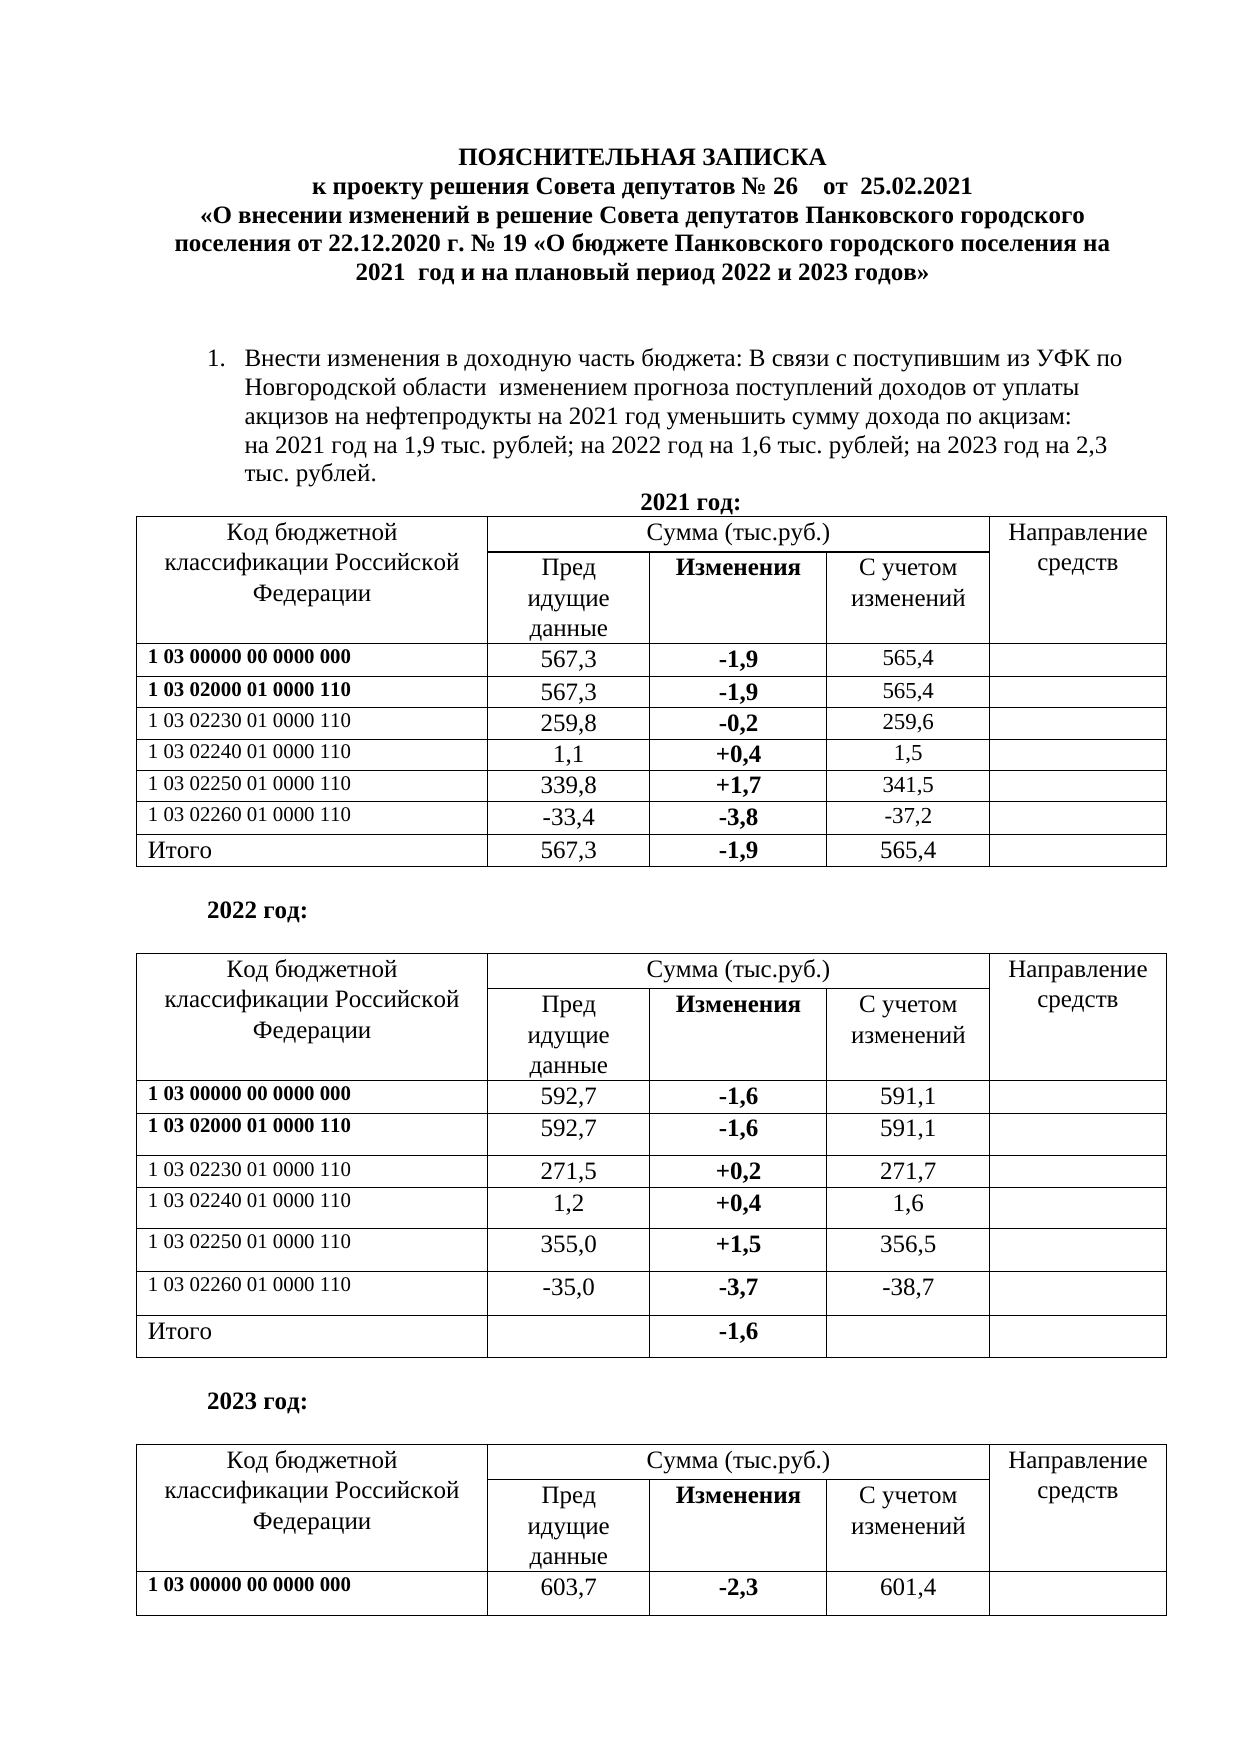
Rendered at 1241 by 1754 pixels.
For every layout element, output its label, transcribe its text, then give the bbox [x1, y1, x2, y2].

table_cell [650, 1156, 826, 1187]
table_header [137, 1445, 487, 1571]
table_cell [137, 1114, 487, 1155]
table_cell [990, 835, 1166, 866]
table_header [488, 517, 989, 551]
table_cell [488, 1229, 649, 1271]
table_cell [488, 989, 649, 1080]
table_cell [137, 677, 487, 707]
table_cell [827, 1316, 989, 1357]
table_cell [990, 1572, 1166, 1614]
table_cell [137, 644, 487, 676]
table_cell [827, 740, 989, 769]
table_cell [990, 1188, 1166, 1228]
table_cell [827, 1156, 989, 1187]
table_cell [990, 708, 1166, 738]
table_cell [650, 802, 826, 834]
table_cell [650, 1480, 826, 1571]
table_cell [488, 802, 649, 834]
text 2022 год: [207, 895, 1137, 924]
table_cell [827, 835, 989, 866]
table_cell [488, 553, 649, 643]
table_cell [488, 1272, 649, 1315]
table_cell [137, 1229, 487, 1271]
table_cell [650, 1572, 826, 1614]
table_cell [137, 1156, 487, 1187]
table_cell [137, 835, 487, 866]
text 2023 год: [207, 1386, 1137, 1415]
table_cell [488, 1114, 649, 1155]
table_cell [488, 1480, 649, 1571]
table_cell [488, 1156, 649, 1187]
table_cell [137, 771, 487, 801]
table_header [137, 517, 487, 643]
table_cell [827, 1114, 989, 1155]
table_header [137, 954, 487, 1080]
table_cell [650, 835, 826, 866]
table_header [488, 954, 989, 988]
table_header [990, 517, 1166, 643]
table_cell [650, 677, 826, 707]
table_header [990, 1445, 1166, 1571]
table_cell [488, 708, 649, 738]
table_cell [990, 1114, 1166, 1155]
list 2021 год: [244, 487, 1137, 516]
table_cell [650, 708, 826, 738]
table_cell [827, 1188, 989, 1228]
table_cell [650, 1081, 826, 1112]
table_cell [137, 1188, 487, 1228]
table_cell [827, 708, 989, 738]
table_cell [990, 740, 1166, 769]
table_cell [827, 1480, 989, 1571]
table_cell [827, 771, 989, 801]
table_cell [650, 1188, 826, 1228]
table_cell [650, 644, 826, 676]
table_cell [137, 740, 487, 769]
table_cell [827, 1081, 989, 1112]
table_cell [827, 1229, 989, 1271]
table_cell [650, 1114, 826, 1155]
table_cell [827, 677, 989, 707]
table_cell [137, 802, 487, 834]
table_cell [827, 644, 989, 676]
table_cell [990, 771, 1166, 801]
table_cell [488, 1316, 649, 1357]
text «О внесении изменений в решение Совета депутатов Панковского городского поселения от 22.12.2020 г. № 19 «О бюджете Панковского городского поселения на 2021 год и на плановый период 2022 и 2023 годов» [148, 200, 1137, 286]
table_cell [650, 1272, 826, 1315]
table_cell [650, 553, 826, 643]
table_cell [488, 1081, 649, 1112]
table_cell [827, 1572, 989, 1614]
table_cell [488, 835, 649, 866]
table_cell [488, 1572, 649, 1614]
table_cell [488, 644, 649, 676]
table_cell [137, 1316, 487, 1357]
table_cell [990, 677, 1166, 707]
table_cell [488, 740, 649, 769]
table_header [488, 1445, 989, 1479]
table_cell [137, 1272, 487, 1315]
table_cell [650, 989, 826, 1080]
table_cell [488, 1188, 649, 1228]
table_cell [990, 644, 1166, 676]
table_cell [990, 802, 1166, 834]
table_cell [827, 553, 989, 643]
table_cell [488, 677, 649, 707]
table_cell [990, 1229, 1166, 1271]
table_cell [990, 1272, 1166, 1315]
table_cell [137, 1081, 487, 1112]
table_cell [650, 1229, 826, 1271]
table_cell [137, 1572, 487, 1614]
text к проекту решения Совета депутатов № 26 от 25.02.2021 [148, 171, 1137, 200]
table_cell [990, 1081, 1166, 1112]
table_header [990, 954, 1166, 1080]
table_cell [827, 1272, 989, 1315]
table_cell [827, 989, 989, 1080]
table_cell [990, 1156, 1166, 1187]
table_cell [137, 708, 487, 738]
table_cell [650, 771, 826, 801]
list Внести изменения в доходную часть бюджета: В связи с поступившим из УФК по Новгородской области изменением прогноза поступлений доходов от уплаты акцизов на нефтепродукты на 2021 год уменьшить сумму дохода по акцизам: [207, 343, 1137, 430]
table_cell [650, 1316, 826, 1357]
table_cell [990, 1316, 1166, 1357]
text ПОЯСНИТЕЛЬНАЯ ЗАПИСКА [148, 142, 1137, 171]
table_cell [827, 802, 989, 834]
list на 2021 год на 1,9 тыс. рублей; на 2022 год на 1,6 тыс. рублей; на 2023 год на 2,3 тыс. рублей. [244, 430, 1137, 487]
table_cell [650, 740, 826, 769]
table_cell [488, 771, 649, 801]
